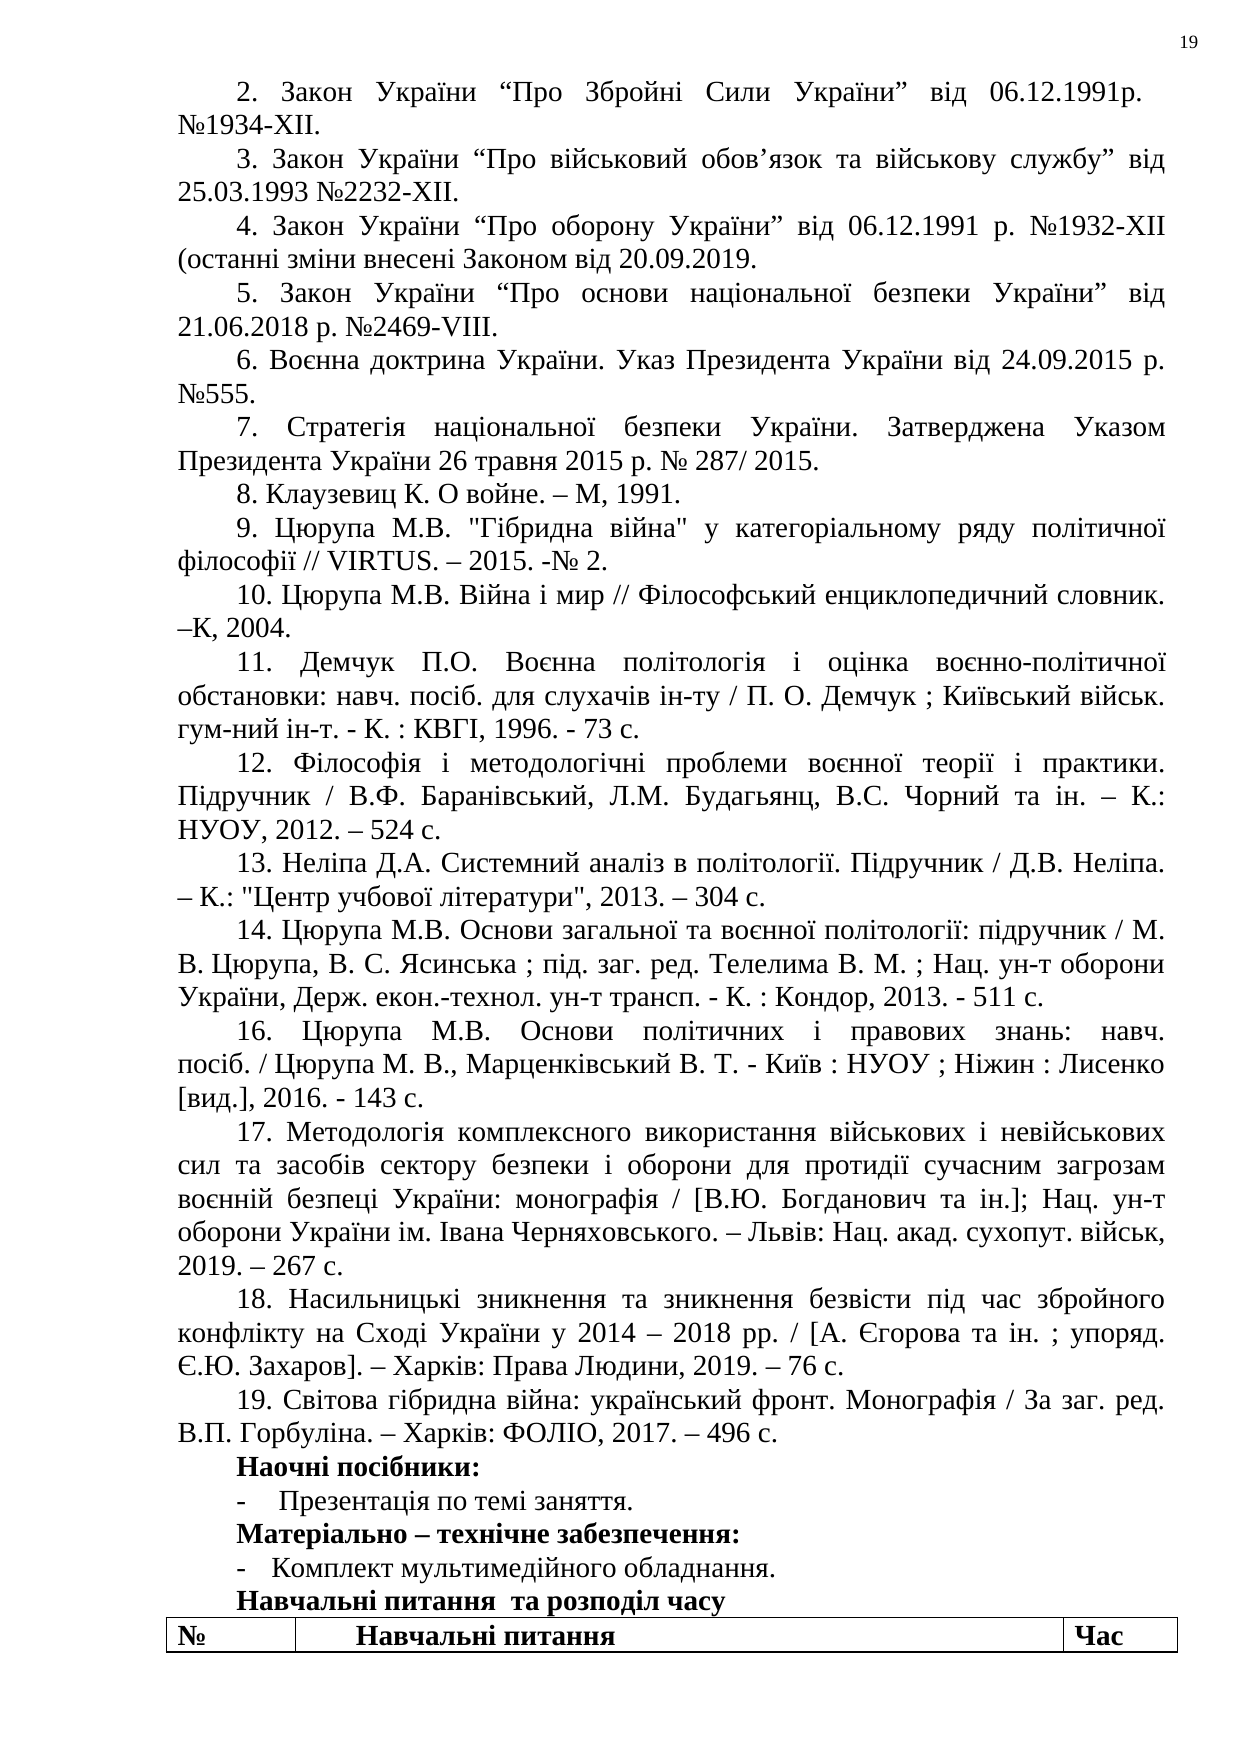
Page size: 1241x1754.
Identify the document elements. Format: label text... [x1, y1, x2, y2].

text 19. Світова гібридна війна: український фронт. Монографія / За заг. ред. В.П. Горбуліна. – Харків: ФОЛІО, 2017. – 496 с. [177, 1382, 1167, 1449]
text 3. Закон України “Про військовий обов’язок та військову службу” від 25.03.1993 №2232-ХІІ. [177, 141, 1167, 208]
text 14. Цюрупа М.В. Основи загальної та воєнної політології: підручник / М. В. Цюрупа, В. С. Ясинська ; під. заг. ред. Телелима В. М. ; Нац. ун-т оборони України, Держ. екон.-технол. ун-т трансп. - К. : Кондор, 2013. - 511 с. [177, 912, 1167, 1013]
text 17. Методологія комплексного використання військових і невійськових сил та засобів сектору безпеки і оборони для протидії сучасним загрозам воєнній безпеці України: монографія / [В.Ю. Богданович та ін.]; Нац. ун-т оборони України ім. Івана Черняховського. – Львів: Нац. акад. сухопут. військ, 2019. – 267 с. [177, 1114, 1167, 1281]
text 4. Закон України “Про оборону України” від 06.12.1991 р. №1932-ХІІ (останні зміни внесені Законом від 20.09.2019. [177, 208, 1167, 275]
text 5. Закон України “Про основи національної безпеки України” від 21.06.2018 р. №2469-VIII. [177, 275, 1167, 342]
text 10. Цюрупа М.В. Війна і мир // Філософський енциклопедичний словник. –К, 2004. [177, 577, 1167, 644]
text 12. Філософія і методологічні проблеми воєнної теорії і практики. Підручник / В.Ф. Баранівський, Л.М. Будагьянц, В.С. Чорний та ін. – К.: НУОУ, 2012. – 524 с. [177, 745, 1167, 845]
text 7. Стратегія національної безпеки України. Затверджена Указом Президента України 26 травня 2015 р. № 287/ 2015. [177, 409, 1167, 476]
text 11. Демчук П.О. Воєнна політологія і оцінка воєнно-політичної обстановки: навч. посіб. для слухачів ін-ту / П. О. Демчук ; Київський військ. гум-ний ін-т. - К. : КВГІ, 1996. - 73 с. [177, 644, 1167, 745]
text Навчальні питання та розподіл часу [177, 1583, 1167, 1617]
list Презентація по темі заняття. [177, 1483, 1167, 1516]
text 8. Клаузевиц К. О войне. – М, 1991. [177, 476, 1167, 510]
text Наочні посібники: [177, 1449, 1167, 1483]
text 9. Цюрупа М.В. "Гібридна війна" у категоріальному ряду політичної філософії // VIRTUS. – 2015. -№ 2. [177, 510, 1167, 577]
text 18. Насильницькі зникнення та зникнення безвісти під час збройного конфлікту на Сході України у 2014 – 2018 рр. / [А. Єгорова та ін. ; упоряд. Є.Ю. Захаров]. – Харків: Права Людини, 2019. – 76 с. [177, 1281, 1167, 1382]
text 13. Неліпа Д.А. Системний аналіз в політології. Підручник / Д.В. Неліпа. – К.: "Центр учбової літератури", 2013. – 304 с. [177, 845, 1167, 912]
table_header Навчальні питання [296, 1618, 1063, 1651]
text 16. Цюрупа М.В. Основи політичних і правових знань: навч. посіб. / Цюрупа М. В., Марценківський В. Т. - Київ : НУОУ ; Ніжин : Лисенко [вид.], 2016. - 143 с. [177, 1013, 1167, 1114]
table_header № н/з [167, 1618, 295, 1651]
text 6. Воєнна доктрина України. Указ Президента України від 24.09.2015 р. №555. [177, 342, 1167, 409]
table_header Час (хв.) [1064, 1618, 1177, 1651]
text 2. Закон України “Про Збройні Сили України” від 06.12.1991р. №1934-ХІІ. [177, 74, 1167, 141]
text Матеріально – технічне забезпечення: [177, 1516, 1167, 1550]
list Комплект мультимедійного обладнання. [177, 1550, 1167, 1583]
